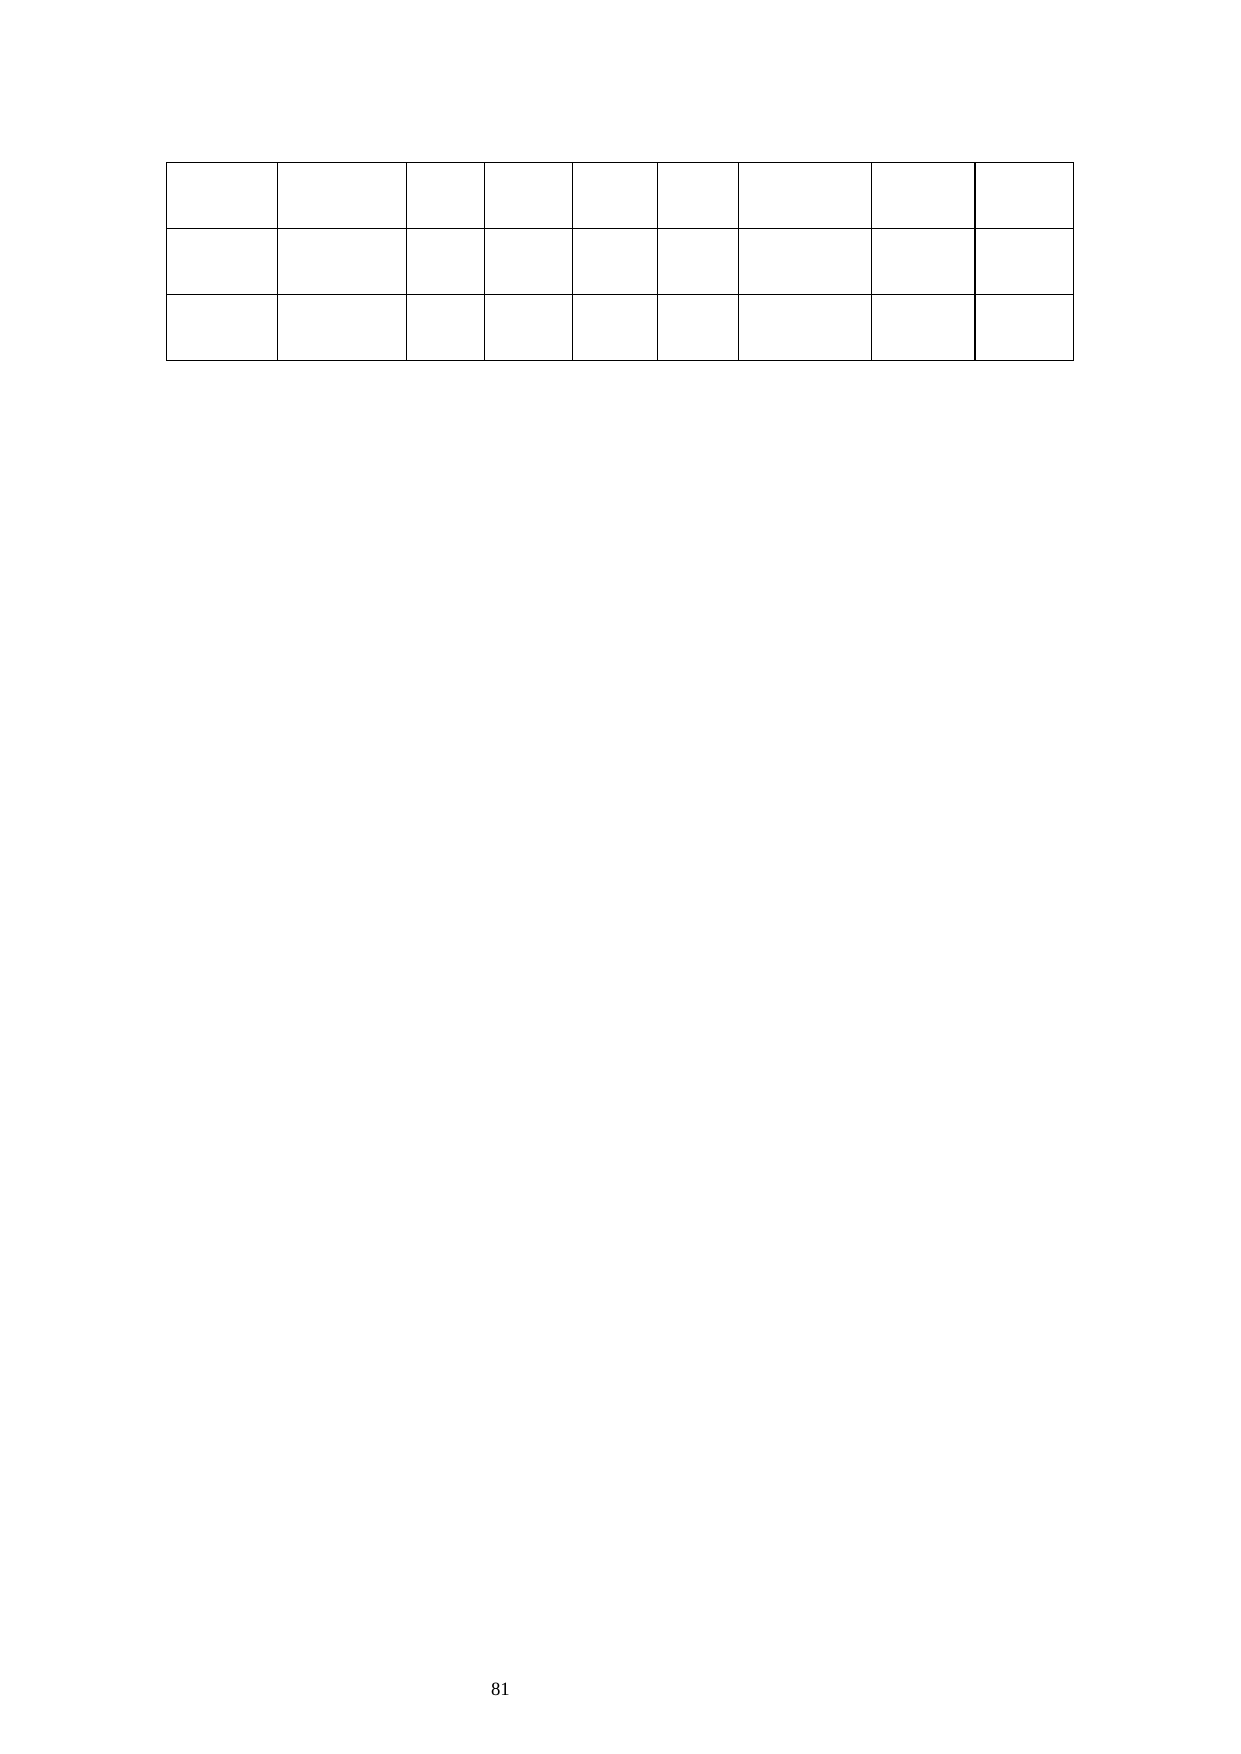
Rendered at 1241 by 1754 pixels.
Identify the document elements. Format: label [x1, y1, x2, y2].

table_cell [872, 229, 974, 294]
table_cell [167, 295, 277, 360]
table_cell [976, 229, 1073, 294]
table_cell [167, 163, 277, 228]
table_cell [658, 163, 738, 228]
table_cell [573, 295, 657, 360]
table_cell [485, 163, 572, 228]
table_cell [167, 229, 277, 294]
table_cell [658, 295, 738, 360]
table_cell [485, 229, 572, 294]
table_cell [407, 295, 484, 360]
table_cell [739, 163, 871, 228]
table_cell [278, 229, 406, 294]
table_cell [573, 163, 657, 228]
table_cell [658, 229, 738, 294]
table_cell [573, 229, 657, 294]
table_cell [739, 229, 871, 294]
table_cell [407, 229, 484, 294]
table_cell [739, 295, 871, 360]
table_cell [872, 163, 974, 228]
table_cell [278, 295, 406, 360]
table_cell [278, 163, 406, 228]
table_cell [485, 295, 572, 360]
table_cell [407, 163, 484, 228]
table_cell [976, 163, 1073, 228]
table_cell [976, 295, 1073, 360]
table_cell [872, 295, 974, 360]
